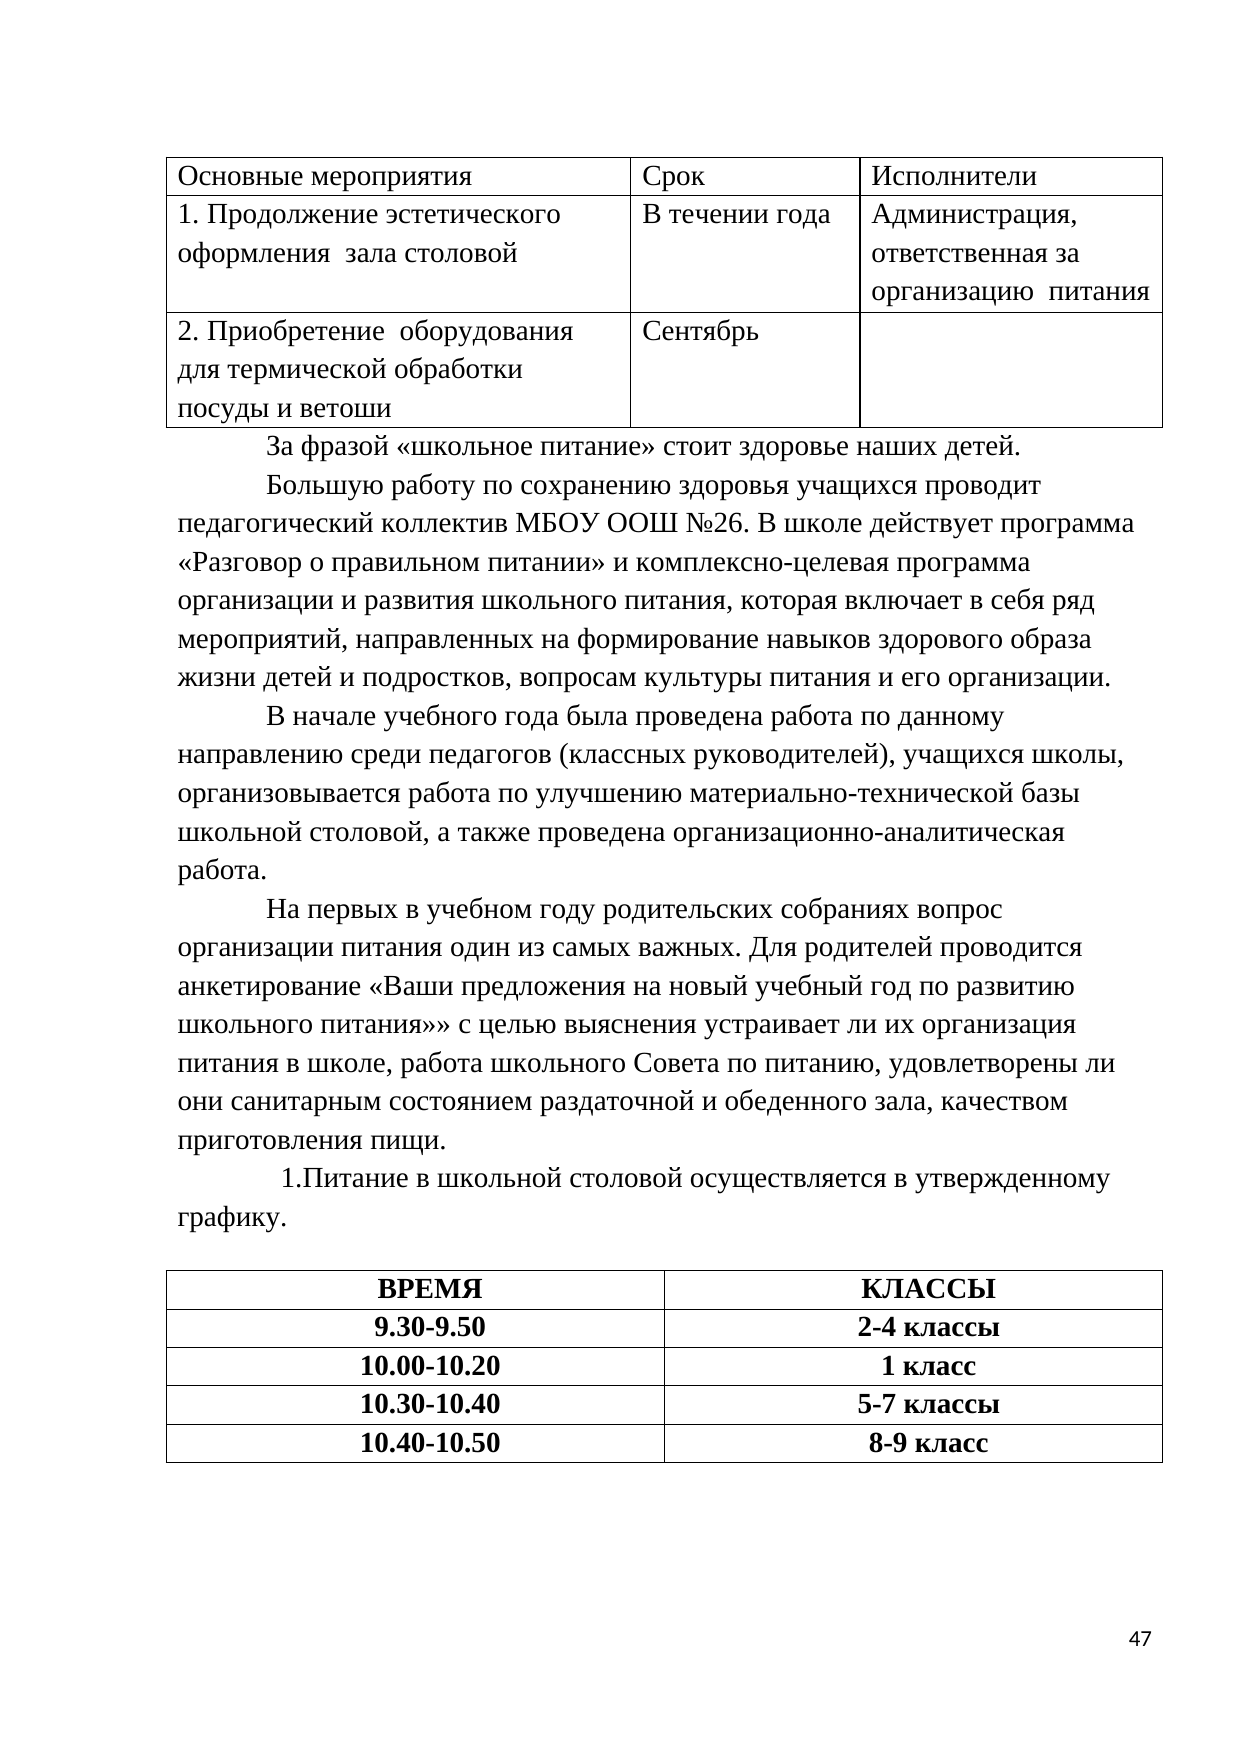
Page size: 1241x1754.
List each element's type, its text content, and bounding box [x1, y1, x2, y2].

text За фразой «школьное питание» стоит здоровье наших детей. [177, 428, 1152, 462]
table_cell 10.00-10.20 [167, 1348, 664, 1385]
table_cell Сентябрь [631, 313, 859, 427]
table_cell 9.30-9.50 [167, 1310, 664, 1347]
table_cell 8-9 класс [665, 1425, 1162, 1462]
table_cell 10.40-10.50 [167, 1425, 664, 1462]
table_header Исполнители [861, 158, 1162, 195]
text В начале учебного года была проведена работа по данному направлению среди педагогов (классных руководителей), учащихся школы, организовывается работа по улучшению материально-технической базы школьной столовой, а также проведена организационно-аналитическая работа. [177, 698, 1152, 886]
table_header КЛАССЫ [665, 1271, 1162, 1308]
table_cell В течении года [631, 196, 859, 312]
table_cell 1 класс [665, 1348, 1162, 1385]
text Большую работу по сохранению здоровья учащихся проводит педагогический коллектив МБОУ ООШ №26. В школе действует программа «Разговор о правильном питании» и комплексно-целевая программа организации и развития школьного питания, которая включает в себя ряд мероприятий, направленных на формирование навыков здорового образа жизни детей и подростков, вопросам культуры питания и его организации. [177, 467, 1152, 693]
table_cell Администрация, ответственная за организацию питания [861, 196, 1162, 312]
table_cell 5-7 классы [665, 1386, 1162, 1424]
table_cell Продолжение эстетического оформления зала столовой [167, 196, 630, 312]
text На первых в учебном году родительских собраниях вопрос организации питания один из самых важных. Для родителей проводится анкетирование «Ваши предложения на новый учебный год по развитию школьного питания»» с целью выяснения устраивает ли их организация питания в школе, работа школьного Совета по питанию, удовлетворены ли они санитарным состоянием раздаточной и обеденного зала, качеством приготовления пищи. [177, 891, 1152, 1156]
table_cell 2-4 классы [665, 1310, 1162, 1347]
table_cell Приобретение оборудования для термической обработки посуды и ветоши [167, 313, 630, 427]
table_header ВРЕМЯ [167, 1271, 664, 1308]
table_header Основные мероприятия [167, 158, 630, 195]
table_cell 10.30-10.40 [167, 1386, 664, 1424]
text 1.Питание в школьной столовой осуществляется в утвержденному графику. [177, 1161, 1152, 1233]
table_cell [861, 313, 1162, 427]
table_header Срок [631, 158, 859, 195]
